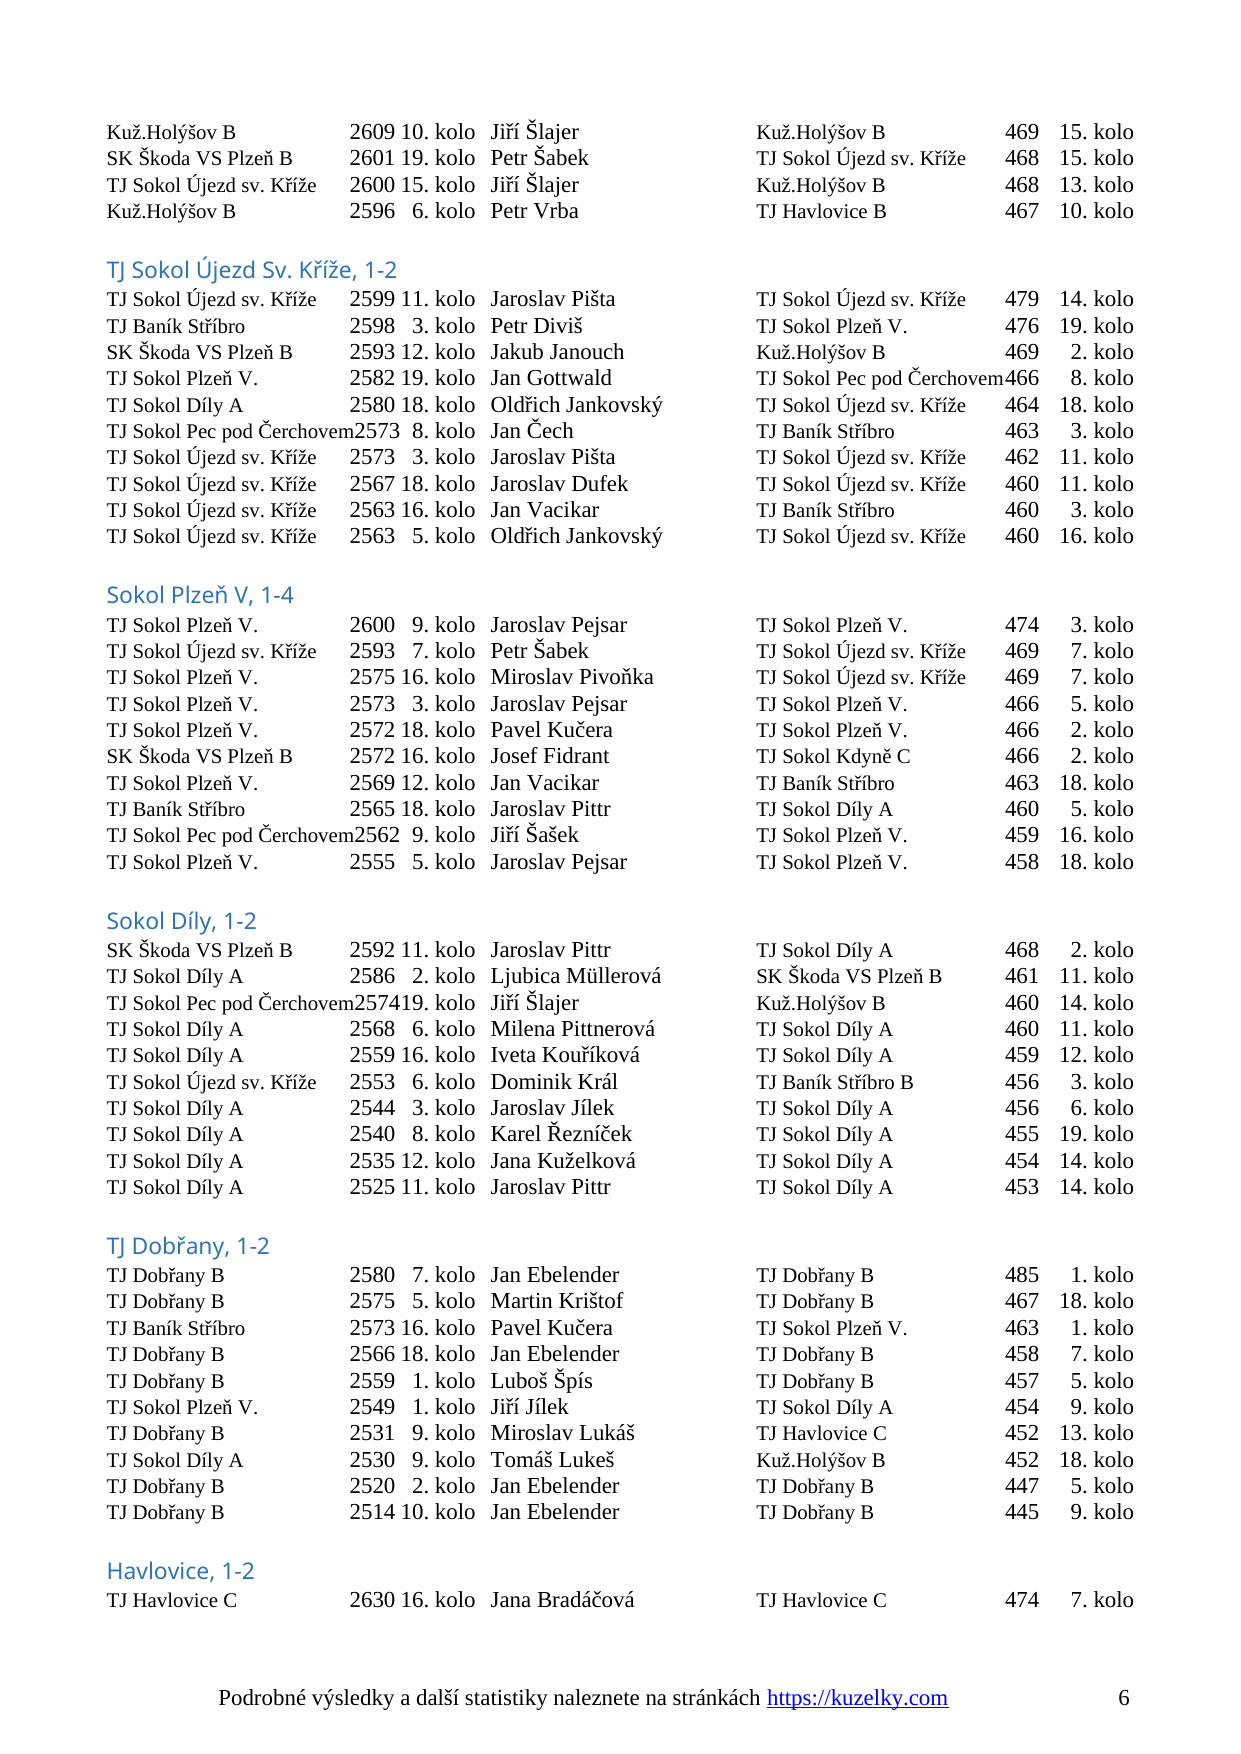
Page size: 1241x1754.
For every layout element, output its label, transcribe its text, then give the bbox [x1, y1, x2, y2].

text TJ Sokol Plzeň V. 2573 3. kolo Jaroslav Pejsar TJ Sokol Plzeň V. 466 5. kolo [106, 690, 1134, 716]
text SK Škoda VS Plzeň B 2601 19. kolo Petr Šabek TJ Sokol Újezd sv. Kříže 468 15. kolo [106, 144, 1134, 171]
text TJ Sokol Pec pod Čerchovem 2574 19. kolo Jiří Šlajer Kuž.Holýšov B 460 14. kolo [106, 989, 1134, 1015]
text TJ Sokol Plzeň V. 2569 12. kolo Jan Vacikar TJ Baník Stříbro 463 18. kolo [106, 769, 1134, 795]
text TJ Sokol Plzeň V. 2575 16. kolo Miroslav Pivoňka TJ Sokol Újezd sv. Kříže 469 7. kolo [106, 663, 1134, 690]
text TJ Sokol Újezd sv. Kříže 2563 16. kolo Jan Vacikar TJ Baník Stříbro 460 3. kolo [106, 496, 1134, 522]
text TJ Sokol Díly A 2544 3. kolo Jaroslav Jílek TJ Sokol Díly A 456 6. kolo [106, 1094, 1134, 1120]
text SK Škoda VS Plzeň B 2592 11. kolo Jaroslav Pittr TJ Sokol Díly A 468 2. kolo [106, 936, 1134, 962]
text TJ Sokol Díly A 2568 6. kolo Milena Pittnerová TJ Sokol Díly A 460 11. kolo [106, 1015, 1134, 1041]
text TJ Dobřany B 2575 5. kolo Martin Krištof TJ Dobřany B 467 18. kolo [106, 1288, 1134, 1314]
text TJ Sokol Pec pod Čerchovem 2573 8. kolo Jan Čech TJ Baník Stříbro 463 3. kolo [106, 417, 1134, 443]
text TJ Sokol Plzeň V. 2555 5. kolo Jaroslav Pejsar TJ Sokol Plzeň V. 458 18. kolo [106, 848, 1134, 874]
subtitle TJ Dobřany, 1-2 [106, 1230, 1134, 1261]
text TJ Sokol Pec pod Čerchovem 2562 9. kolo Jiří Šašek TJ Sokol Plzeň V. 459 16. kolo [106, 821, 1134, 848]
text TJ Sokol Újezd sv. Kříže 2553 6. kolo Dominik Král TJ Baník Stříbro B 456 3. kolo [106, 1068, 1134, 1094]
text TJ Sokol Plzeň V. 2549 1. kolo Jiří Jílek TJ Sokol Díly A 454 9. kolo [106, 1393, 1134, 1419]
subtitle Havlovice, 1-2 [106, 1555, 1134, 1587]
text TJ Dobřany B 2520 2. kolo Jan Ebelender TJ Dobřany B 447 5. kolo [106, 1472, 1134, 1498]
text TJ Sokol Újezd sv. Kříže 2573 3. kolo Jaroslav Pišta TJ Sokol Újezd sv. Kříže 462 11. kolo [106, 443, 1134, 470]
text TJ Sokol Díly A 2540 8. kolo Karel Řezníček TJ Sokol Díly A 455 19. kolo [106, 1120, 1134, 1147]
text TJ Sokol Díly A 2559 16. kolo Iveta Kouříková TJ Sokol Díly A 459 12. kolo [106, 1041, 1134, 1068]
subtitle TJ Sokol Újezd Sv. Kříže, 1-2 [106, 254, 1134, 285]
text TJ Sokol Plzeň V. 2572 18. kolo Pavel Kučera TJ Sokol Plzeň V. 466 2. kolo [106, 716, 1134, 742]
text SK Škoda VS Plzeň B 2572 16. kolo Josef Fidrant TJ Sokol Kdyně C 466 2. kolo [106, 742, 1134, 769]
text TJ Sokol Díly A 2535 12. kolo Jana Kuželková TJ Sokol Díly A 454 14. kolo [106, 1147, 1134, 1173]
text TJ Sokol Újezd sv. Kříže 2593 7. kolo Petr Šabek TJ Sokol Újezd sv. Kříže 469 7. kolo [106, 637, 1134, 663]
text TJ Sokol Újezd sv. Kříže 2567 18. kolo Jaroslav Dufek TJ Sokol Újezd sv. Kříže 460 11. kolo [106, 470, 1134, 496]
subtitle Sokol Plzeň V, 1-4 [106, 579, 1134, 611]
text TJ Dobřany B 2566 18. kolo Jan Ebelender TJ Dobřany B 458 7. kolo [106, 1340, 1134, 1367]
text TJ Sokol Újezd sv. Kříže 2600 15. kolo Jiří Šlajer Kuž.Holýšov B 468 13. kolo [106, 171, 1134, 197]
text TJ Sokol Díly A 2525 11. kolo Jaroslav Pittr TJ Sokol Díly A 453 14. kolo [106, 1173, 1134, 1199]
text TJ Baník Stříbro 2565 18. kolo Jaroslav Pittr TJ Sokol Díly A 460 5. kolo [106, 795, 1134, 821]
text TJ Dobřany B 2531 9. kolo Miroslav Lukáš TJ Havlovice C 452 13. kolo [106, 1419, 1134, 1446]
text TJ Dobřany B 2514 10. kolo Jan Ebelender TJ Dobřany B 445 9. kolo [106, 1498, 1134, 1525]
text Kuž.Holýšov B 2609 10. kolo Jiří Šlajer Kuž.Holýšov B 469 15. kolo [106, 118, 1134, 144]
text TJ Dobřany B 2580 7. kolo Jan Ebelender TJ Dobřany B 485 1. kolo [106, 1261, 1134, 1288]
text TJ Sokol Újezd sv. Kříže 2563 5. kolo Oldřich Jankovský TJ Sokol Újezd sv. Kříže 460 16. kolo [106, 522, 1134, 549]
text TJ Sokol Plzeň V. 2600 9. kolo Jaroslav Pejsar TJ Sokol Plzeň V. 474 3. kolo [106, 611, 1134, 637]
text TJ Baník Stříbro 2573 16. kolo Pavel Kučera TJ Sokol Plzeň V. 463 1. kolo [106, 1314, 1134, 1340]
text TJ Sokol Díly A 2530 9. kolo Tomáš Lukeš Kuž.Holýšov B 452 18. kolo [106, 1446, 1134, 1472]
text Kuž.Holýšov B 2596 6. kolo Petr Vrba TJ Havlovice B 467 10. kolo [106, 197, 1134, 223]
text TJ Sokol Díly A 2580 18. kolo Oldřich Jankovský TJ Sokol Újezd sv. Kříže 464 18. kolo [106, 391, 1134, 417]
text TJ Sokol Plzeň V. 2582 19. kolo Jan Gottwald TJ Sokol Pec pod Čerchovem 466 8. kolo [106, 364, 1134, 391]
text TJ Baník Stříbro 2598 3. kolo Petr Diviš TJ Sokol Plzeň V. 476 19. kolo [106, 312, 1134, 338]
subtitle Sokol Díly, 1-2 [106, 905, 1134, 936]
text TJ Havlovice C 2630 16. kolo Jana Bradáčová TJ Havlovice C 474 7. kolo [106, 1587, 1134, 1613]
text TJ Sokol Újezd sv. Kříže 2599 11. kolo Jaroslav Pišta TJ Sokol Újezd sv. Kříže 479 14. kolo [106, 285, 1134, 312]
text TJ Sokol Díly A 2586 2. kolo Ljubica Müllerová SK Škoda VS Plzeň B 461 11. kolo [106, 962, 1134, 989]
text SK Škoda VS Plzeň B 2593 12. kolo Jakub Janouch Kuž.Holýšov B 469 2. kolo [106, 338, 1134, 364]
text TJ Dobřany B 2559 1. kolo Luboš Špís TJ Dobřany B 457 5. kolo [106, 1367, 1134, 1393]
